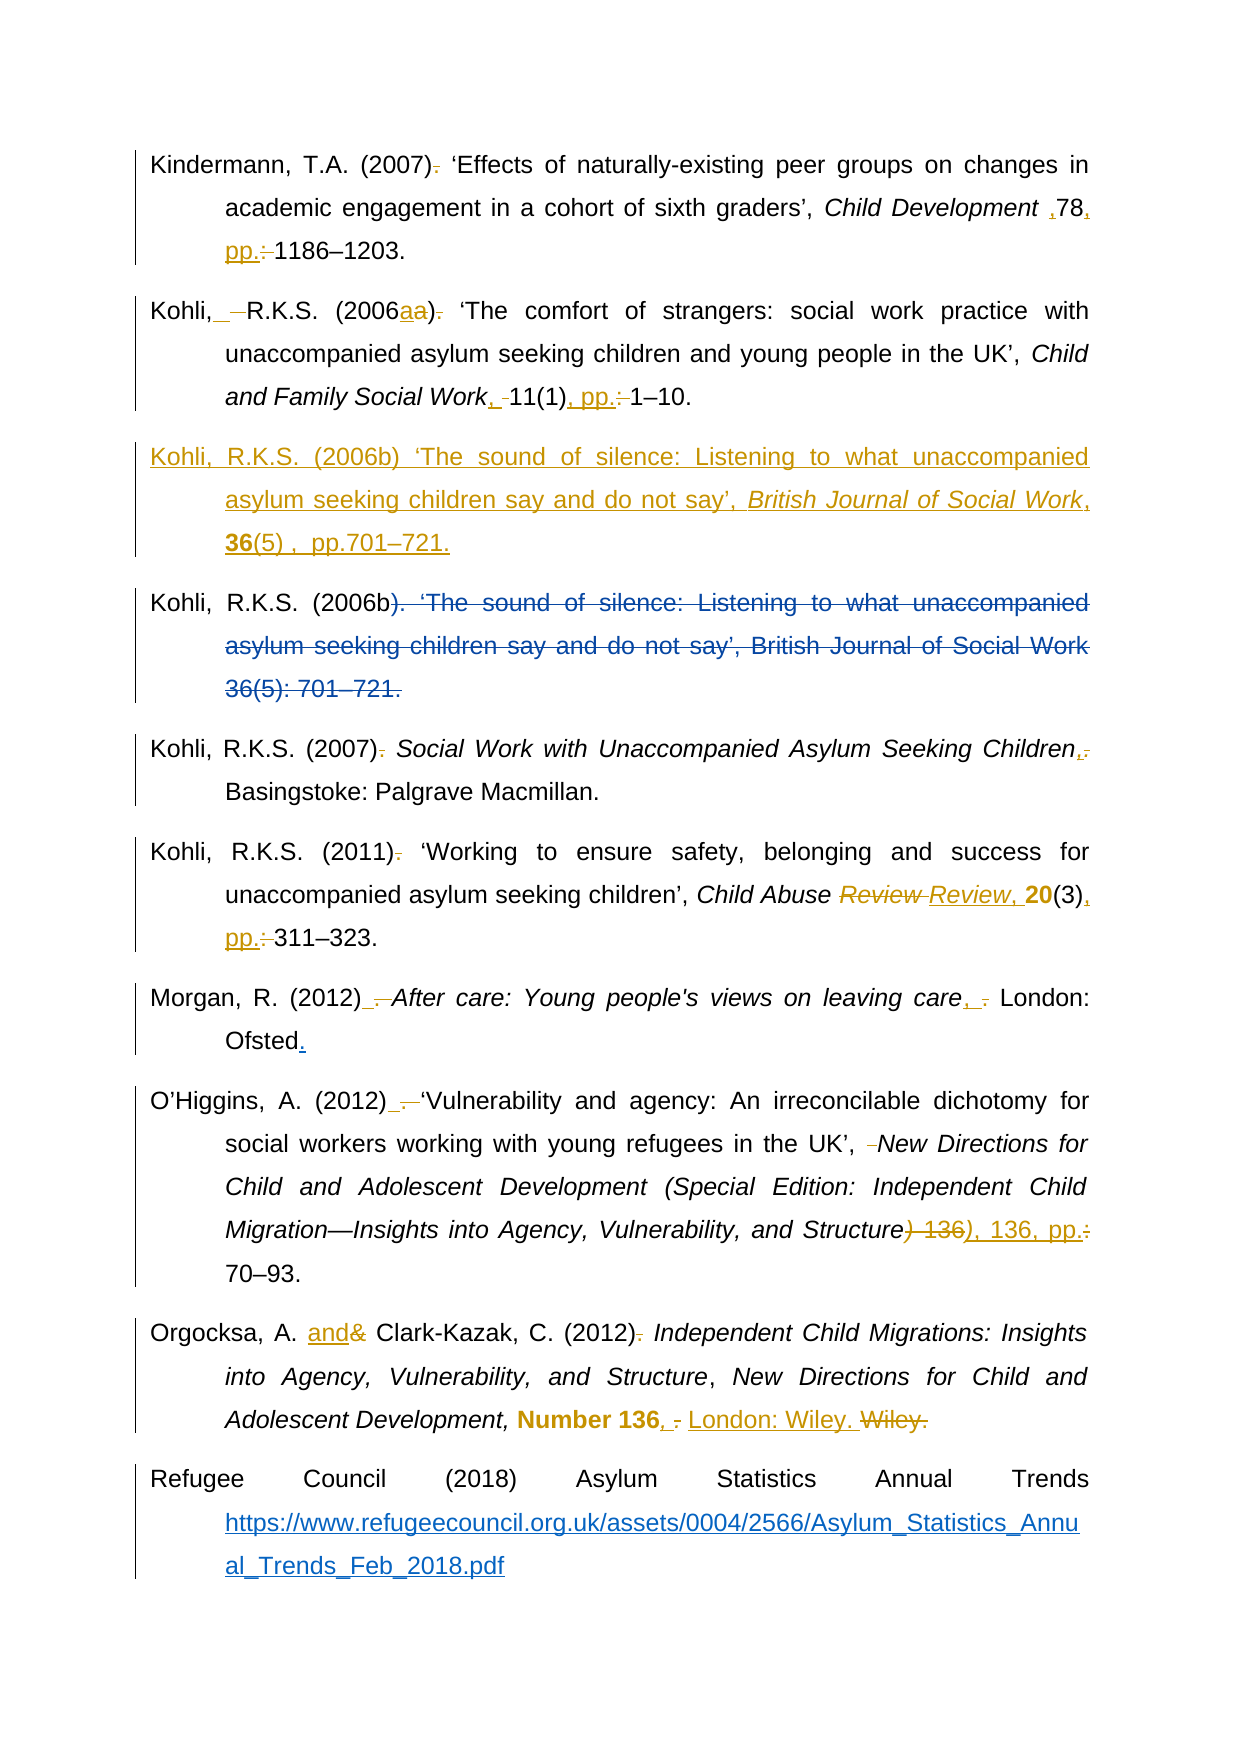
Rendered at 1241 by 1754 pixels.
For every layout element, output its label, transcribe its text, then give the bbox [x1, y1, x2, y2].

text Kohli,R.K.S. (2006) ‘The comfort of strangers: social work practice with unaccompanied asylum seeking children and young people in the UK’, Child and Family Social Work11(1)1–10. [150, 296, 1090, 411]
text O’Higgins, A. (2012)‘Vulnerability and agency: An irreconcilable dichotomy for social workers working with young refugees in the UK’, New Directions for Child and Adolescent Development (Special Edition: Independent Child Migration—Insights into Agency, Vulnerability, and Structure70–93. [150, 1086, 1090, 1287]
text Refugee Council (2018) Asylum Statistics Annual Trends https://www.refugeecouncil.org.uk/assets/0004/2566/Asylum_Statistics_Annual_Trends_Feb_2018.pdf [150, 1464, 1090, 1579]
text Morgan, R. (2012)After care: Young people's views on leaving care London: Ofsted. [150, 983, 1090, 1055]
text Kindermann, T.A. (2007) ‘Effects of naturally-existing peer groups on changes in academic engagement in a cohort of sixth graders’, Child Development 781186–1203. [150, 150, 1090, 265]
text Kohli, R.K.S. (2007) Social Work with Unaccompanied Asylum Seeking Children Basingstoke: Palgrave Macmillan. [150, 734, 1090, 806]
text Kohli, R.K.S. (2011) ‘Working to ensure safety, belonging and success for unaccompanied asylum seeking children’, Child Abuse 20(3)311–323. [150, 837, 1090, 952]
text Orgocksa, A. Clark-Kazak, C. (2012) Independent Child Migrations: Insights into Agency, Vulnerability, and Structure, New Directions for Child and Adolescent Development, Number 136 [150, 1318, 1090, 1433]
